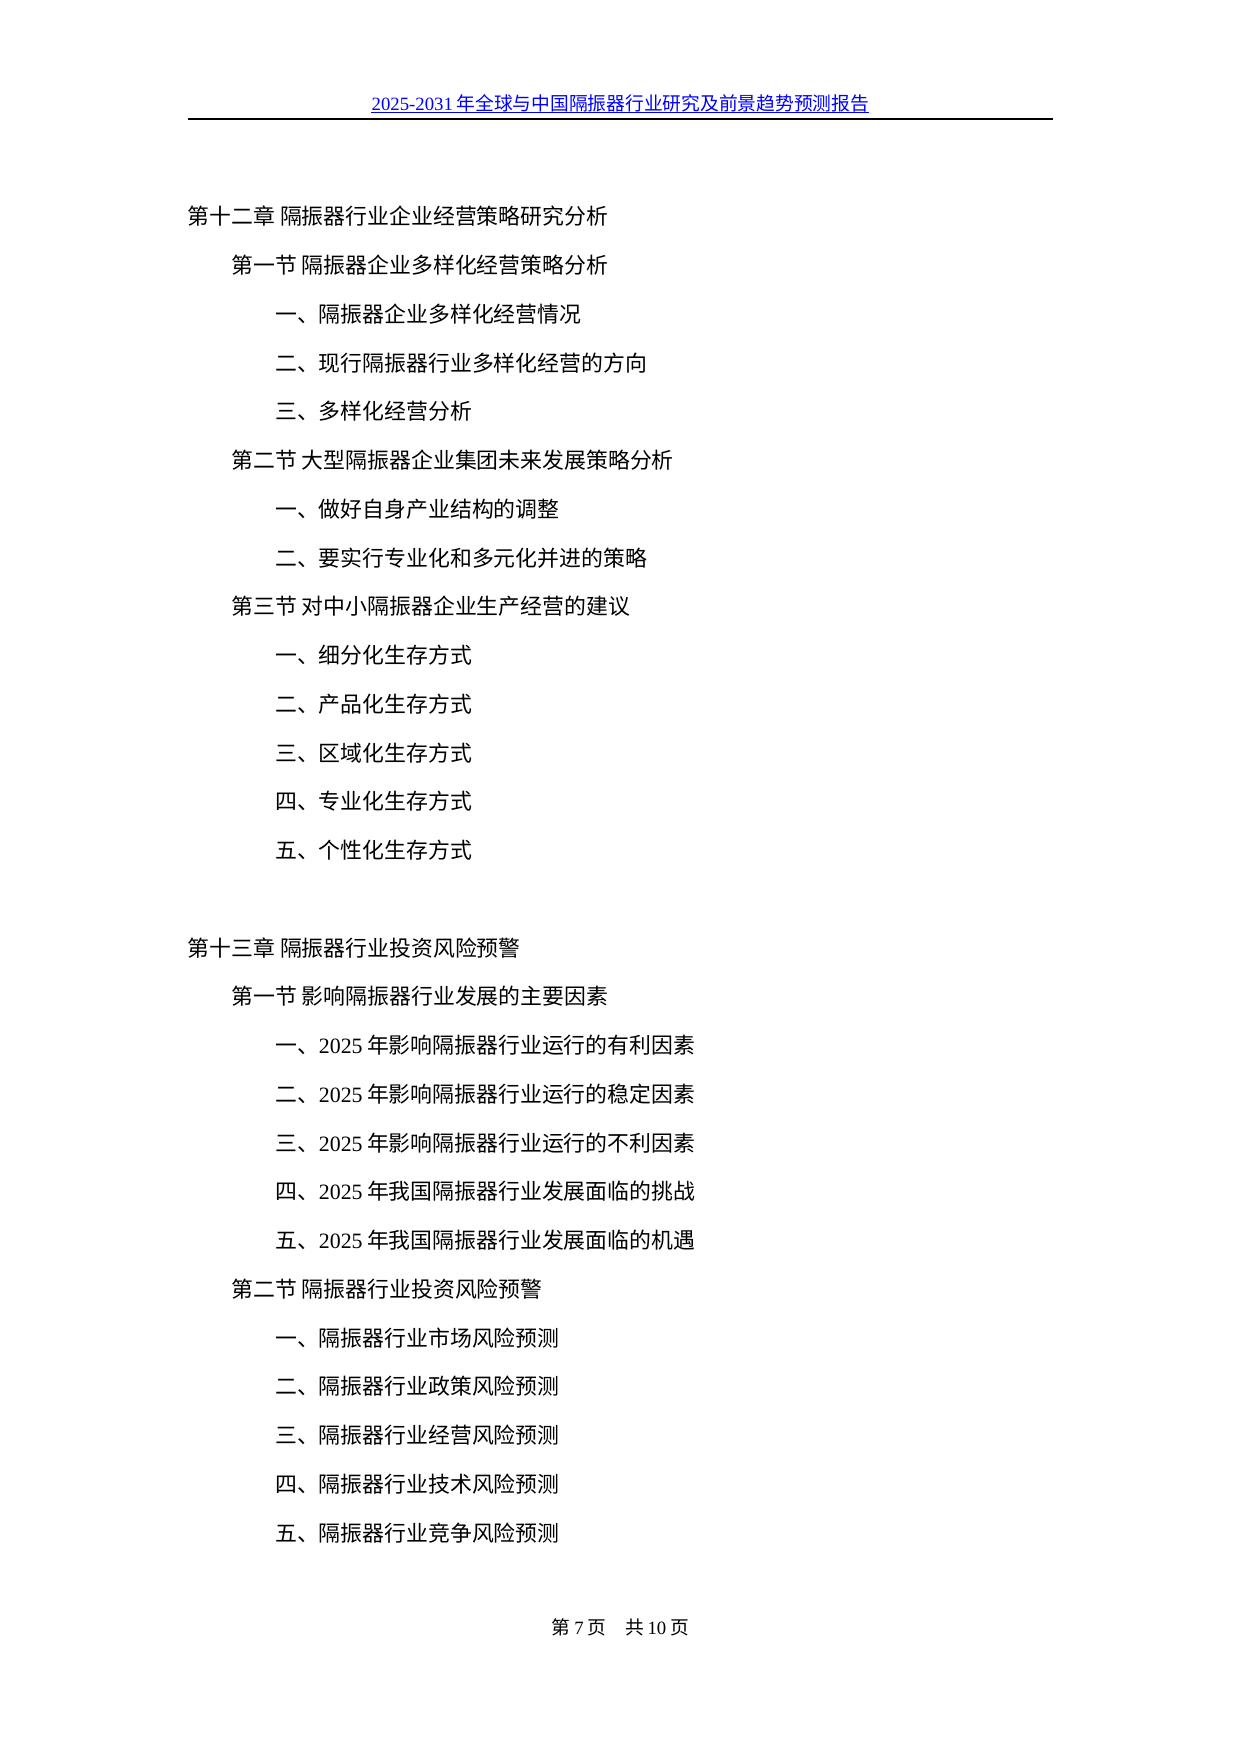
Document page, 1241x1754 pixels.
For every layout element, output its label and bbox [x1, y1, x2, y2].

text [187, 150, 1053, 1548]
